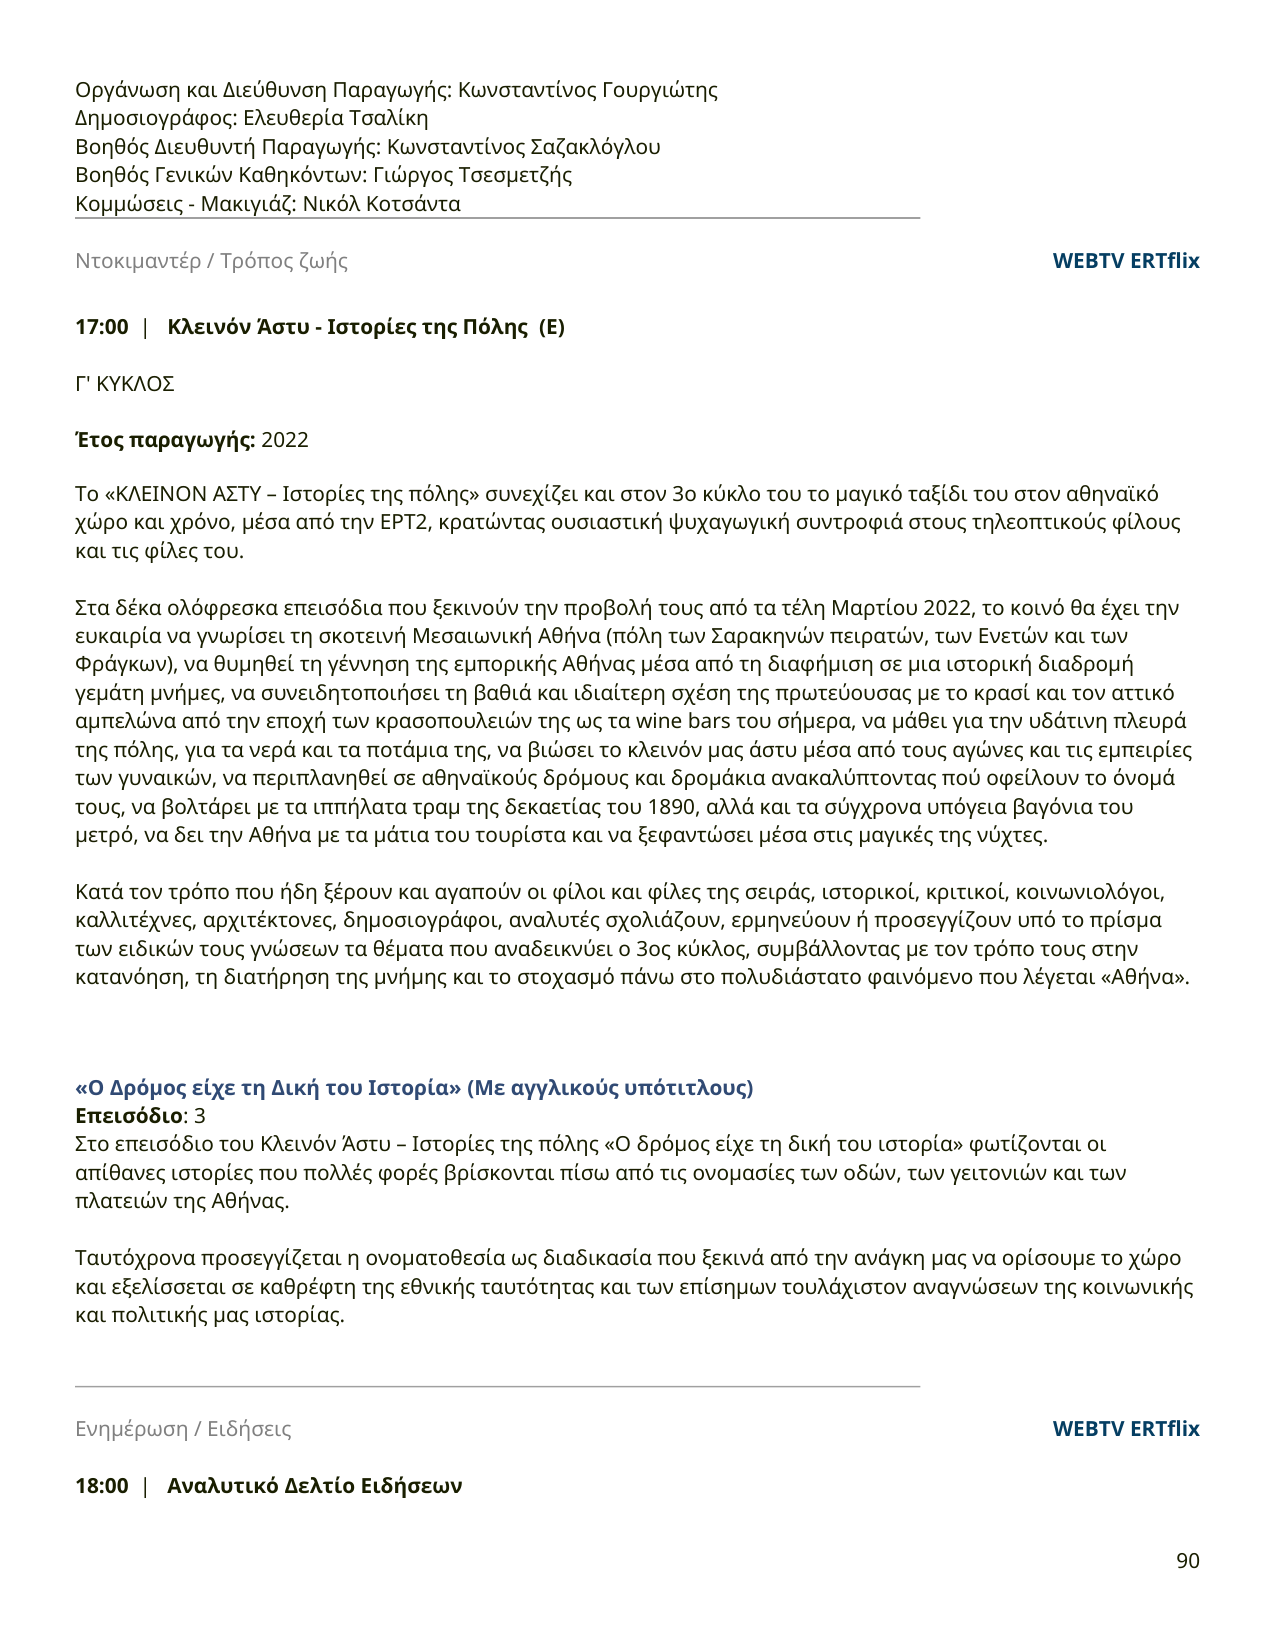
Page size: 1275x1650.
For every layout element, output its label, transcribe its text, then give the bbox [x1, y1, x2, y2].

table_header Ενημέρωση / Ειδήσεις [75, 1415, 637, 1443]
text «O Δρόμος είχε τη Δική του Ιστορία» (Με αγγλικούς υπότιτλους) Eπεισόδιο: 3 [75, 1016, 1200, 1129]
text 18:00 | Αναλυτικό Δελτίο Ειδήσεων [75, 1443, 1200, 1529]
table_header Ντοκιμαντέρ / Τρόπος ζωής [75, 246, 637, 274]
text 17:00 | Κλεινόν Άστυ - Ιστορίες της Πόλης (E) Γ' ΚΥΚΛΟΣ Έτος παραγωγής: 2022 [75, 274, 1200, 454]
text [75, 75, 1200, 217]
table_header WEBTV ERTflix [638, 246, 1200, 274]
table_header WEBTV ERTflix [638, 1415, 1200, 1443]
text Το «ΚΛΕΙΝΟΝ ΑΣΤΥ – Ιστορίες της πόλης» συνεχίζει και στον 3ο κύκλο του το μαγικό ταξίδι του στον αθηναϊκό χώρο και χρόνο, μέσα από την ΕΡΤ2, κρατώντας ουσιαστική ψυχαγωγική συντροφιά στους τηλεοπτικούς φίλους και τις φίλες του. Στα δέκα ολόφρεσκα επεισόδια που ξεκινούν την προβολή τους από τα τέλη Μαρτίου 2022, το κοινό θα έχει την ευκαιρία να γνωρίσει τη σκοτεινή Μεσαιωνική Αθήνα (πόλη των Σαρακηνών πειρατών, των Ενετών και των Φράγκων), να θυμηθεί τη γέννηση της εμπορικής Αθήνας μέσα από τη διαφήμιση σε μια ιστορική διαδρομή γεμάτη μνήμες, να συνειδητοποιήσει τη βαθιά και ιδιαίτερη σχέση της πρωτεύουσας με το κρασί και τον αττικό αμπελώνα από την εποχή των κρασοπουλειών της ως τα wine bars του σήμερα, να μάθει για την υδάτινη πλευρά της πόλης, για τα νερά και τα ποτάμια της, να βιώσει το κλεινόν μας άστυ μέσα από τους αγώνες και τις εμπειρίες των γυναικών, να περιπλανηθεί σε αθηναϊκούς δρόμους και δρομάκια ανακαλύπτοντας πού οφείλουν το όνομά τους, να βολτάρει με τα ιππήλατα τραμ της δεκαετίας του 1890, αλλά και τα σύγχρονα υπόγεια βαγόνια του μετρό, να δει την Αθήνα με τα μάτια του τουρίστα και να ξεφαντώσει μέσα στις μαγικές της νύχτες. Κατά τον τρόπο που ήδη ξέρουν και αγαπούν οι φίλοι και φίλες της σειράς, ιστορικοί, κριτικοί, κοινωνιολόγοι, καλλιτέχνες, αρχιτέκτονες, δημοσιογράφοι, αναλυτές σχολιάζουν, ερμηνεύουν ή προσεγγίζουν υπό το πρίσμα των ειδικών τους γνώσεων τα θέματα που αναδεικνύει ο 3ος κύκλος, συμβάλλοντας με τον τρόπο τους στην κατανόηση, τη διατήρηση της μνήμης και το στοχασμό πάνω στο πολυδιάστατο φαινόμενο που λέγεται «Αθήνα». [75, 479, 1200, 991]
text Στο επεισόδιο του Κλεινόν Άστυ – Ιστορίες της πόλης «Ο δρόμος είχε τη δική του ιστορία» φωτίζονται οι απίθανες ιστορίες που πολλές φορές βρίσκονται πίσω από τις ονομασίες των οδών, των γειτονιών και των πλατειών της Αθήνας. Ταυτόχρονα προσεγγίζεται η ονοματοθεσία ως διαδικασία που ξεκινά από την ανάγκη μας να ορίσουμε το χώρο και εξελίσσεται σε καθρέφτη της εθνικής ταυτότητας και των επίσημων τουλάχιστον αναγνώσεων της κοινωνικής και πολιτικής μας ιστορίας. [75, 1129, 1200, 1329]
